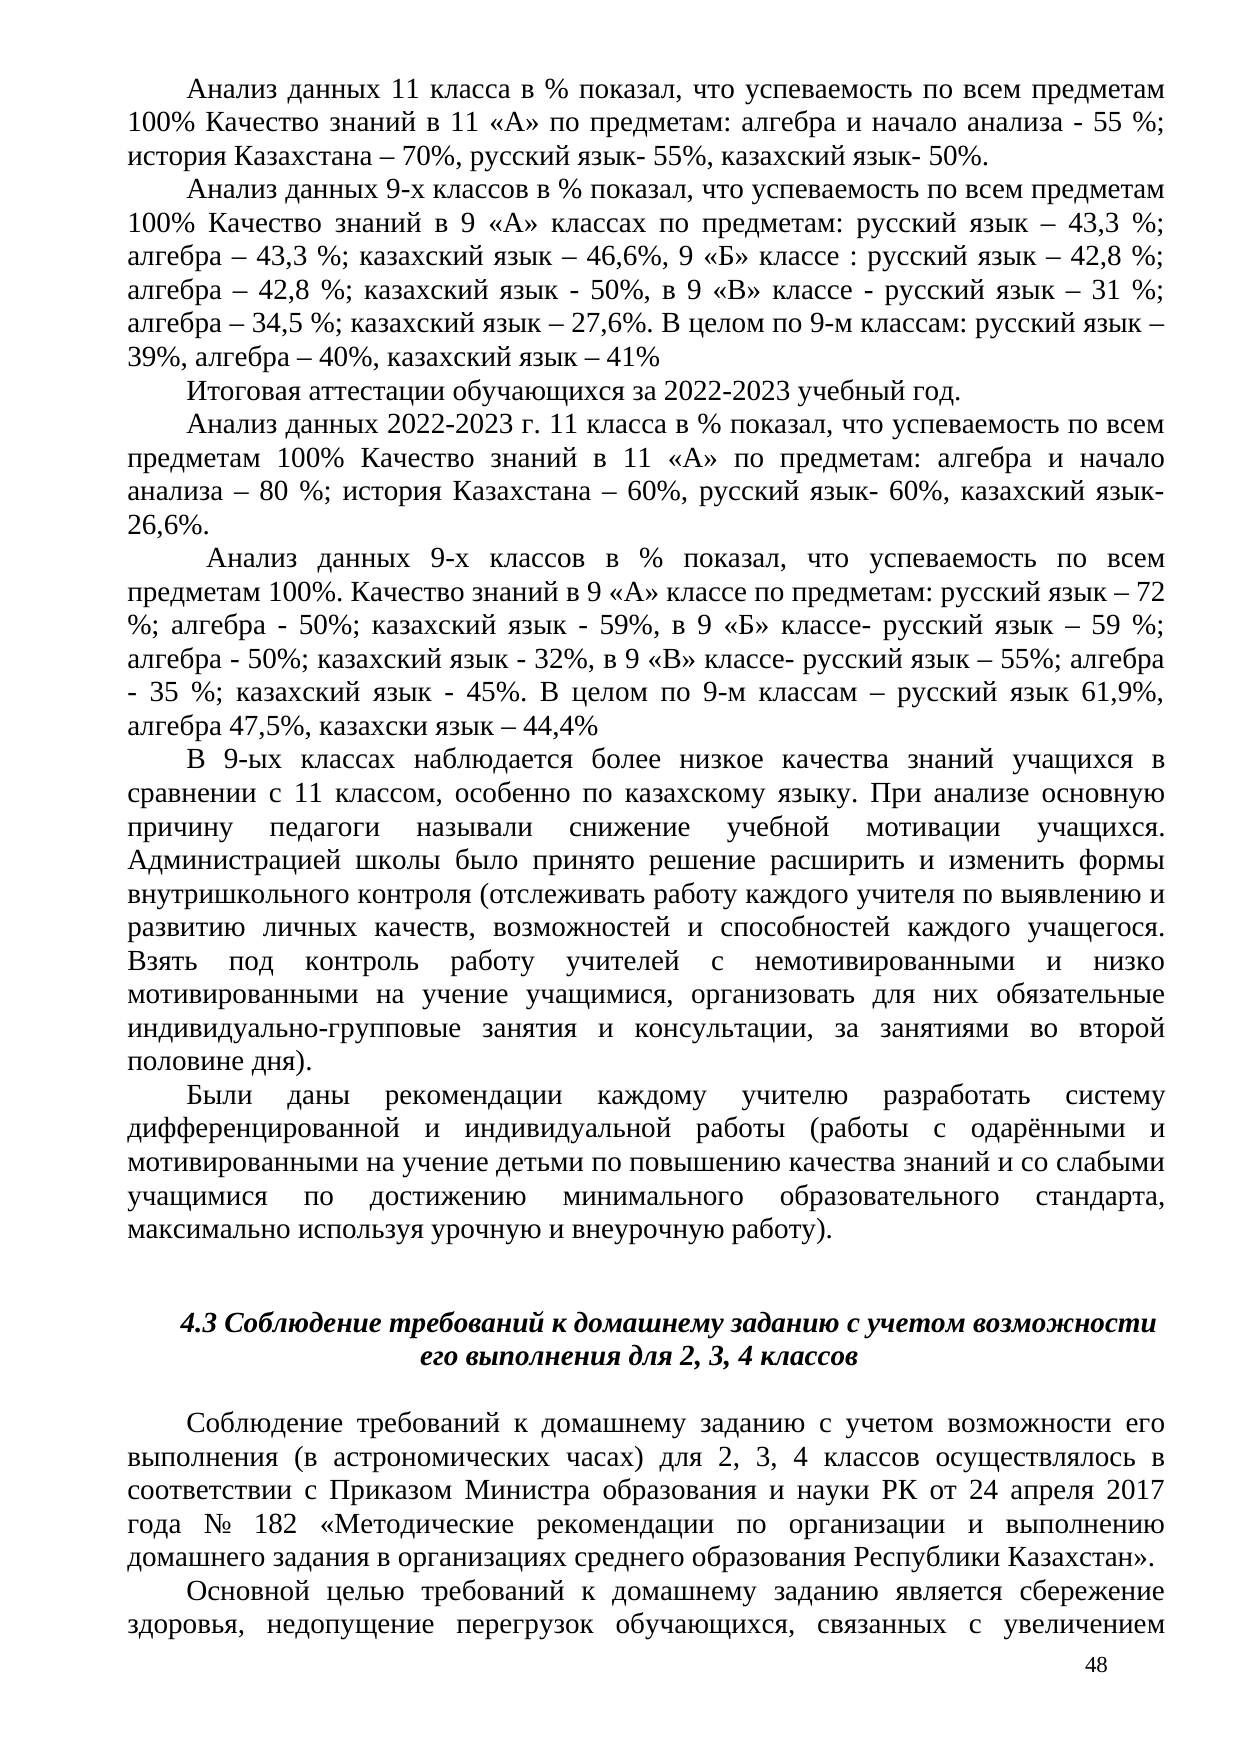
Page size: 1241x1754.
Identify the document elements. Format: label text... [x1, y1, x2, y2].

text Соблюдение требований к домашнему заданию с учетом возможности его выполнения (в астрономических часах) для 2, 3, 4 классов осуществлялось в соответствии с Приказом Министра образования и науки РК от 24 апреля 2017 года № 182 «Методические рекомендации по организации и выполнению домашнего задания в организациях среднего образования Республики Казахстан». [127, 1405, 1166, 1573]
text Были даны рекомендации каждому учителю разработать систему дифференцированной и индивидуальной работы (работы с одарёнными и мотивированными на учение детьми по повышению качества знаний и со слабыми учащимися по достижению минимального образовательного стандарта, максимально используя урочную и внеурочную работу). [127, 1077, 1166, 1245]
text В 9-ых классах наблюдается более низкое качества знаний учащихся в сравнении с 11 классом, особенно по казахскому языку. При анализе основную причину педагоги называли снижение учебной мотивации учащихся. Администрацией школы было принято решение расширить и изменить формы внутришкольного контроля (отслеживать работу каждого учителя по выявлению и развитию личных качеств, возможностей и способностей каждого учащегося. Взять под контроль работу учителей с немотивированными и низко мотивированными на учение учащимися, организовать для них обязательные индивидуально-групповые занятия и консультации, за занятиями во второй половине дня). [127, 742, 1166, 1077]
text Анализ данных 2022-2023 г. 11 класса в % показал, что успеваемость по всем предметам 100% Качество знаний в 11 «А» по предметам: алгебра и начало анализа – 80 %; история Казахстана – 60%, русский язык- 60%, казахский язык- 26,6%. [127, 406, 1166, 540]
text Итоговая аттестации обучающихся за 2022-2023 учебный год. [127, 373, 1166, 406]
text Анализ данных 9-х классов в % показал, что успеваемость по всем предметам 100%. Качество знаний в 9 «А» классе по предметам: русский язык – 72 %; алгебра - 50%; казахский язык - 59%, в 9 «Б» классе- русский язык – 59 %; алгебра - 50%; казахский язык - 32%, в 9 «В» классе- русский язык – 55%; алгебра - 35 %; казахский язык - 45%. В целом по 9-м классам – русский язык 61,9%, алгебра 47,5%, казахски язык – 44,4% [127, 540, 1166, 742]
text 4.3 Соблюдение требований к домашнему заданию с учетом возможности его выполнения для 2, 3, 4 классов [112, 1305, 1166, 1372]
text Анализ данных 11 класса в % показал, что успеваемость по всем предметам 100% Качество знаний в 11 «А» по предметам: алгебра и начало анализа - 55 %; история Казахстана – 70%, русский язык- 55%, казахский язык- 50%. [127, 71, 1166, 171]
text Анализ данных 9-х классов в % показал, что успеваемость по всем предметам 100% Качество знаний в 9 «А» классах по предметам: русский язык – 43,3 %; алгебра – 43,3 %; казахский язык – 46,6%, 9 «Б» классе : русский язык – 42,8 %; алгебра – 42,8 %; казахский язык - 50%, в 9 «В» классе - русский язык – 31 %; алгебра – 34,5 %; казахский язык – 27,6%. В целом по 9-м классам: русский язык – 39%, алгебра – 40%, казахский язык – 41% [127, 171, 1166, 373]
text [127, 1573, 1166, 1640]
